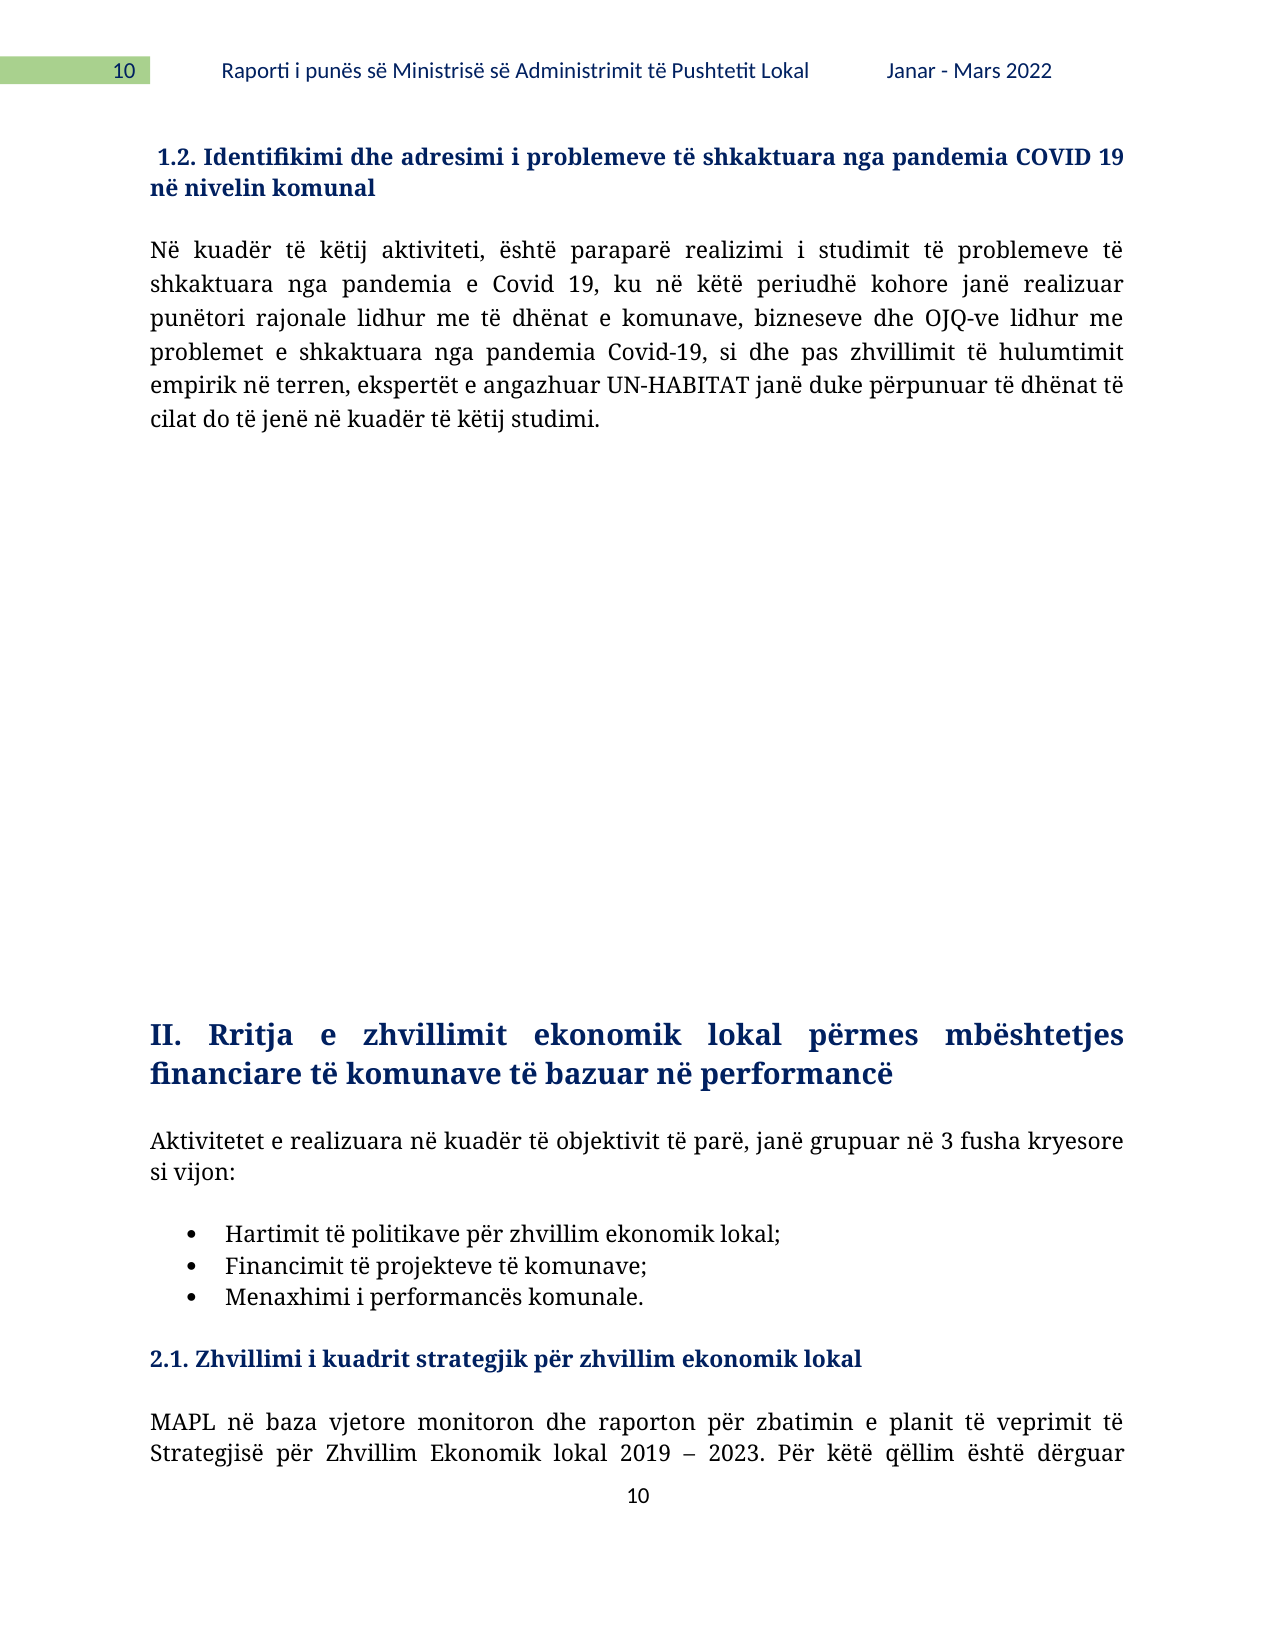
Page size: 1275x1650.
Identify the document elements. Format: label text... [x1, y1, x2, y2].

list Financimit të projekteve të komunave; [187, 1249, 1125, 1281]
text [150, 1406, 1125, 1468]
subtitle 1.2. Identifikimi dhe adresimi i problemeve të shkaktuara nga pandemia COVID 19 në nivelin komunal [150, 141, 1125, 203]
list Hartimit të politikave për zhvillim ekonomik lokal; [187, 1218, 1125, 1249]
list Menaxhimi i performancës komunale. [187, 1281, 1125, 1312]
subtitle 2.1. Zhvillimi i kuadrit strategjik për zhvillim ekonomik lokal [150, 1343, 1125, 1374]
subtitle II. Rritja e zhvillimit ekonomik lokal përmes mbështetjes financiare të komunave të bazuar në performancë [150, 1014, 1125, 1093]
text Në kuadër të këtij aktiviteti, është paraparë realizimi i studimit të problemeve të shkaktuara nga pandemia e Covid 19, ku në këtë periudhë kohore janë realizuar punëtori rajonale lidhur me të dhënat e komunave, bizneseve dhe OJQ-ve lidhur me problemet e shkaktuara nga pandemia Covid-19, si dhe pas zhvillimit të hulumtimit empirik në terren, ekspertët e angazhuar UN-HABITAT janë duke përpunuar të dhënat të cilat do të jenë në kuadër të këtij studimi. [150, 234, 1125, 434]
text Aktivitetet e realizuara në kuadër të objektivit të parë, janë grupuar në 3 fusha kryesore si vijon: [150, 1124, 1125, 1187]
